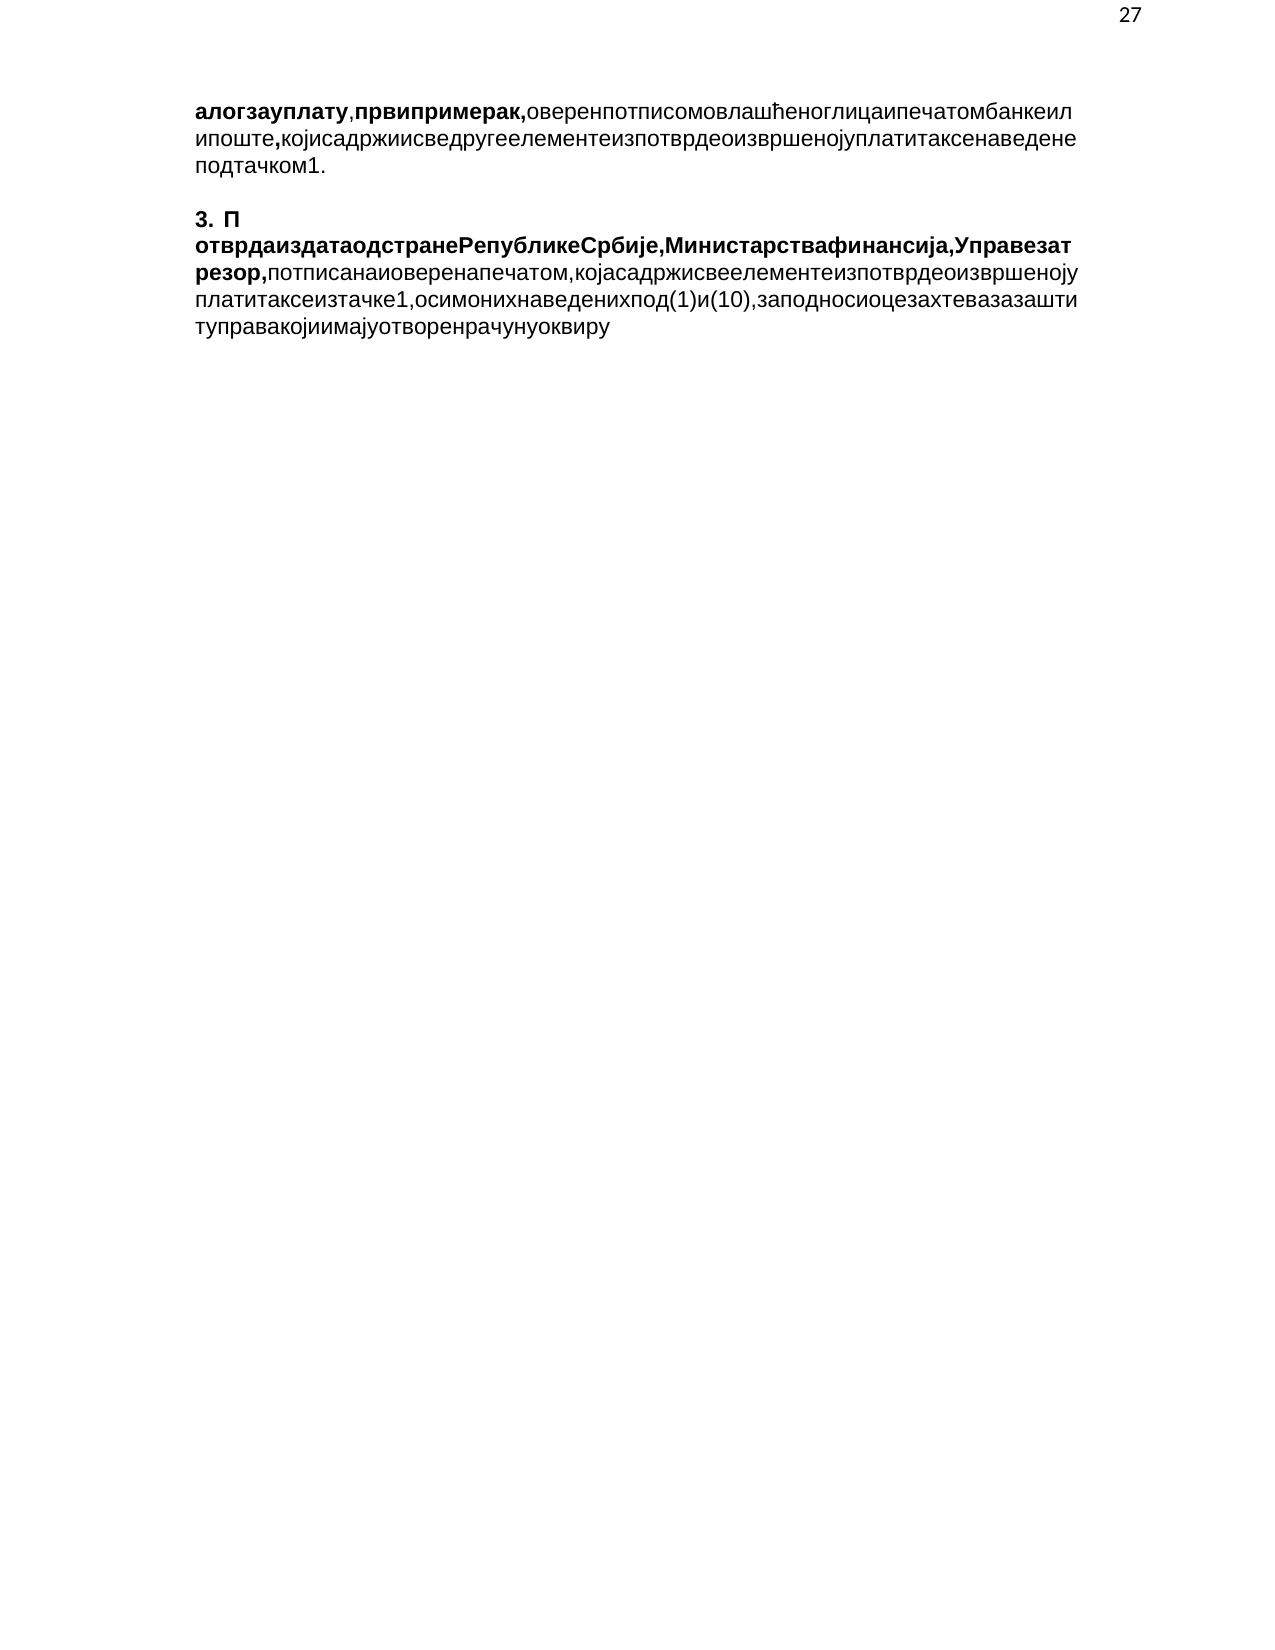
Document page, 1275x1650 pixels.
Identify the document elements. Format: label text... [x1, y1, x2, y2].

list ПотврдаиздатаодстранеРепубликеСрбије,Министарствафинансија,Управезатрезор,потписанаиоверенапечатом,којасадржисвеелементеизпотврдеоизвршенојуплатитаксеизтачке1,осимонихнаведенихпод(1)и(10),заподносиоцезахтевазазаштитуправакојиимајуотворенрачунуоквиру [195, 206, 1079, 339]
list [195, 98, 1079, 178]
